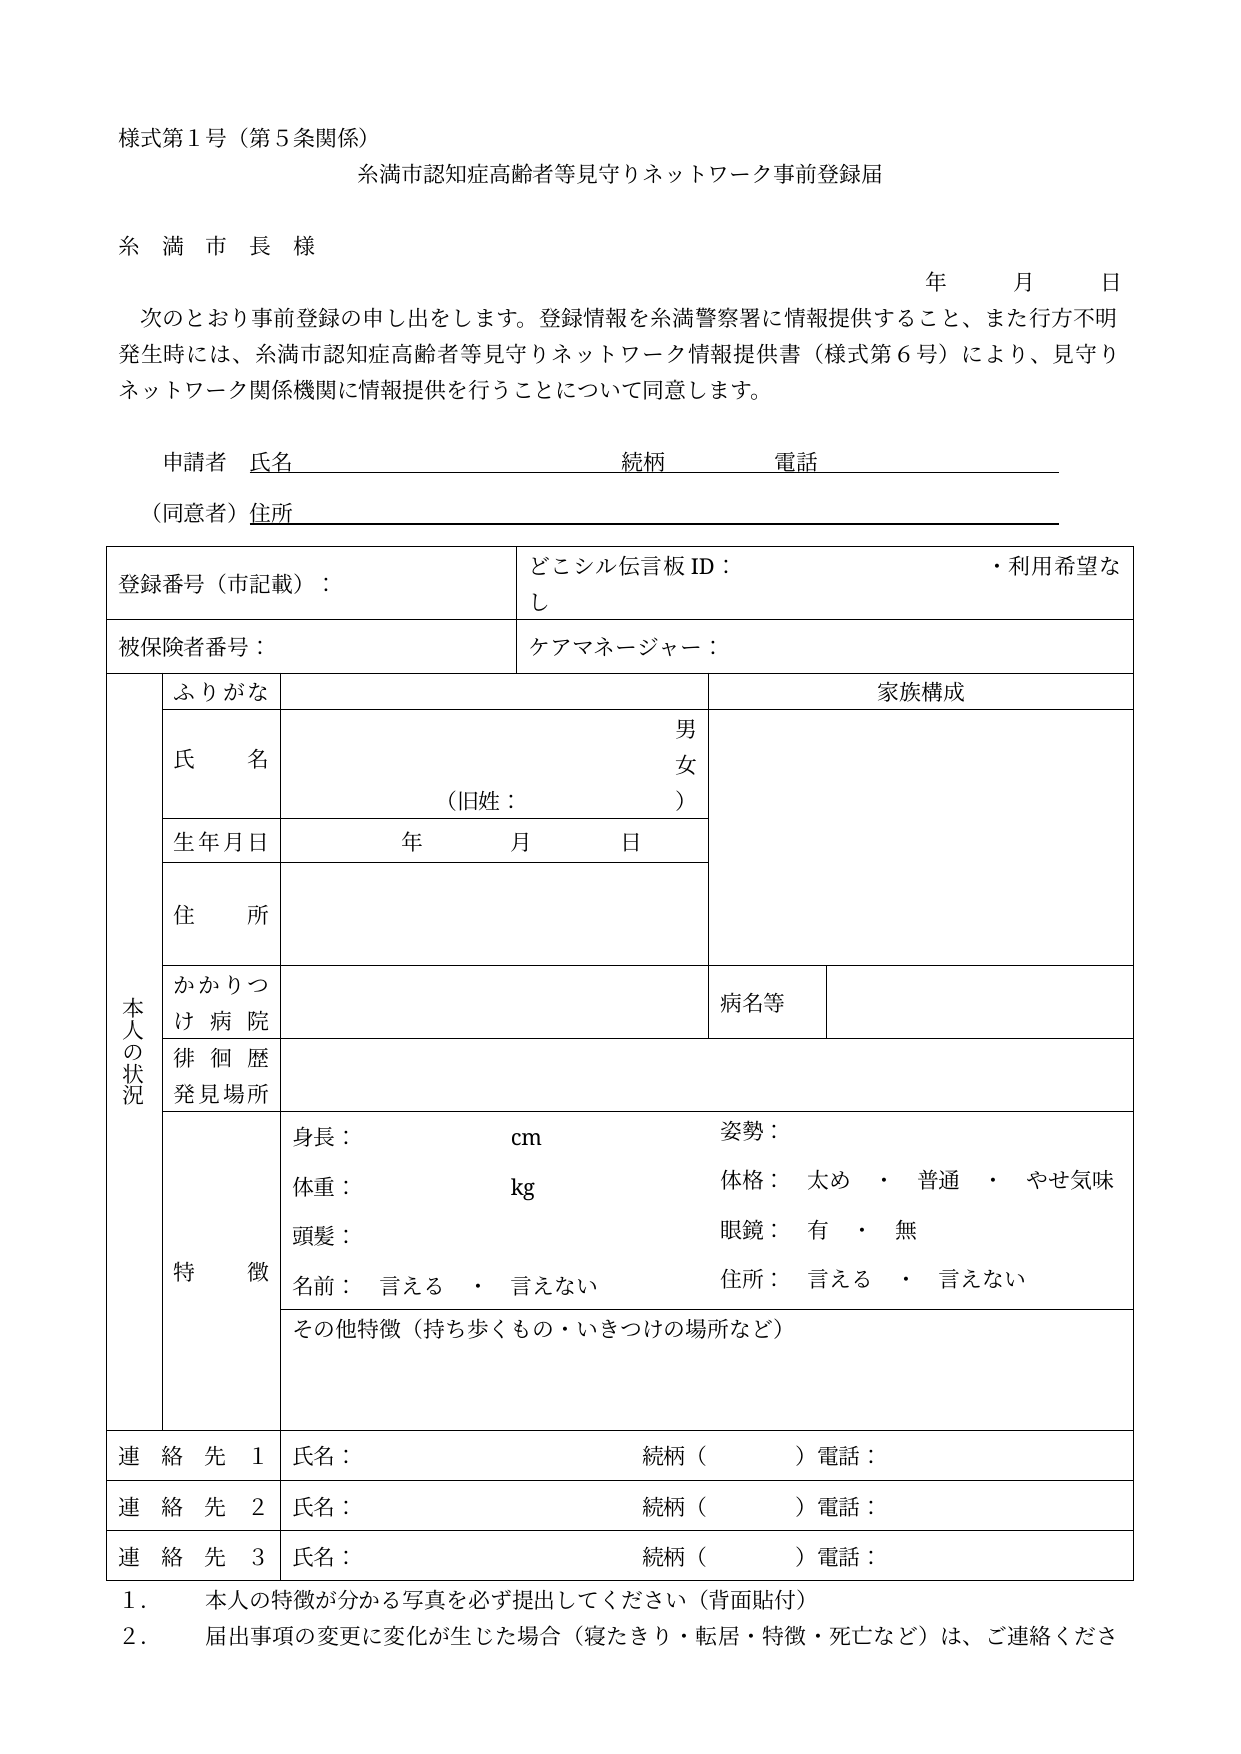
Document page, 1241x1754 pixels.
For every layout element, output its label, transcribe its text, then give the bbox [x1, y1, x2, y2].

text 申請者 氏名 続柄 電話 [118, 442, 1122, 478]
table_cell 眼鏡： 有 ・ 無 [709, 1210, 1133, 1259]
table_cell 連絡先３ [107, 1531, 280, 1580]
text 糸 満 市 長 様 [118, 227, 1122, 263]
table_cell 被保険者番号： [107, 620, 516, 672]
table_cell ふりがな [163, 674, 280, 709]
table_cell [281, 1039, 1133, 1111]
table_cell 住所 [163, 863, 280, 965]
table_cell 体重： kg [281, 1161, 709, 1210]
table_cell [709, 710, 1133, 965]
table_cell 名前： 言える ・ 言えない [281, 1260, 709, 1309]
table_cell 徘徊歴 発見場所 [163, 1039, 280, 1111]
table_cell 特徴 [163, 1112, 280, 1430]
list 本人の特徴が分かる写真を必ず提出してください（背面貼付） [118, 1581, 1122, 1617]
table_cell 年 月 日 [281, 819, 708, 862]
text 様式第１号（第５条関係） [118, 119, 1122, 155]
table_cell ケアマネージャー： [517, 620, 1133, 672]
table_cell 家族構成 [709, 674, 1133, 709]
table_cell その他特徴（持ち歩くもの・いきつけの場所など） [281, 1310, 1133, 1430]
text 次のとおり事前登録の申し出をします。登録情報を糸満警察署に情報提供すること、また行方不明発生時には、糸満市認知症高齢者等見守りネットワーク情報提供書（様式第６号）により、見守りネットワーク関係機関に情報提供を行うことについて同意します。 [118, 299, 1122, 407]
table_header どこシル伝言板ID： ・利用希望なし [517, 547, 1133, 619]
table_cell [281, 863, 708, 965]
table_cell 男 女 （旧姓： ） [281, 710, 708, 818]
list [118, 1617, 1122, 1653]
table_cell 病名等 [709, 966, 826, 1038]
table_cell 氏名： 続柄（ ）電話： [281, 1481, 1133, 1530]
table_cell 氏名： 続柄（ ）電話： [281, 1531, 1133, 1580]
table_header 登録番号（市記載）： [107, 547, 516, 619]
table_cell 氏名： 続柄（ ）電話： [281, 1431, 1133, 1480]
text 糸満市認知症高齢者等見守りネットワーク事前登録届 [118, 155, 1122, 191]
table_cell 生年月日 [163, 819, 280, 862]
table_cell かかりつけ病院 [163, 966, 280, 1038]
table_cell 頭髪： [281, 1210, 709, 1259]
table_cell 連絡先１ [107, 1431, 280, 1480]
table_cell [281, 966, 708, 1038]
table_cell [827, 966, 1133, 1038]
table_cell 身長： cm [281, 1112, 709, 1161]
text 年 月 日 [118, 263, 1122, 299]
table_cell 住所： 言える ・ 言えない [709, 1260, 1133, 1309]
table_cell 連絡先２ [107, 1481, 280, 1530]
table_cell 体格： 太め ・ 普通 ・ やせ気味 [709, 1161, 1133, 1210]
table_cell 氏名 [163, 710, 280, 818]
table_cell [281, 674, 708, 709]
text （同意者）住所 [118, 494, 1122, 530]
table_cell 姿勢： [709, 1112, 1133, 1161]
table_cell 本人の状況 [107, 674, 162, 1430]
